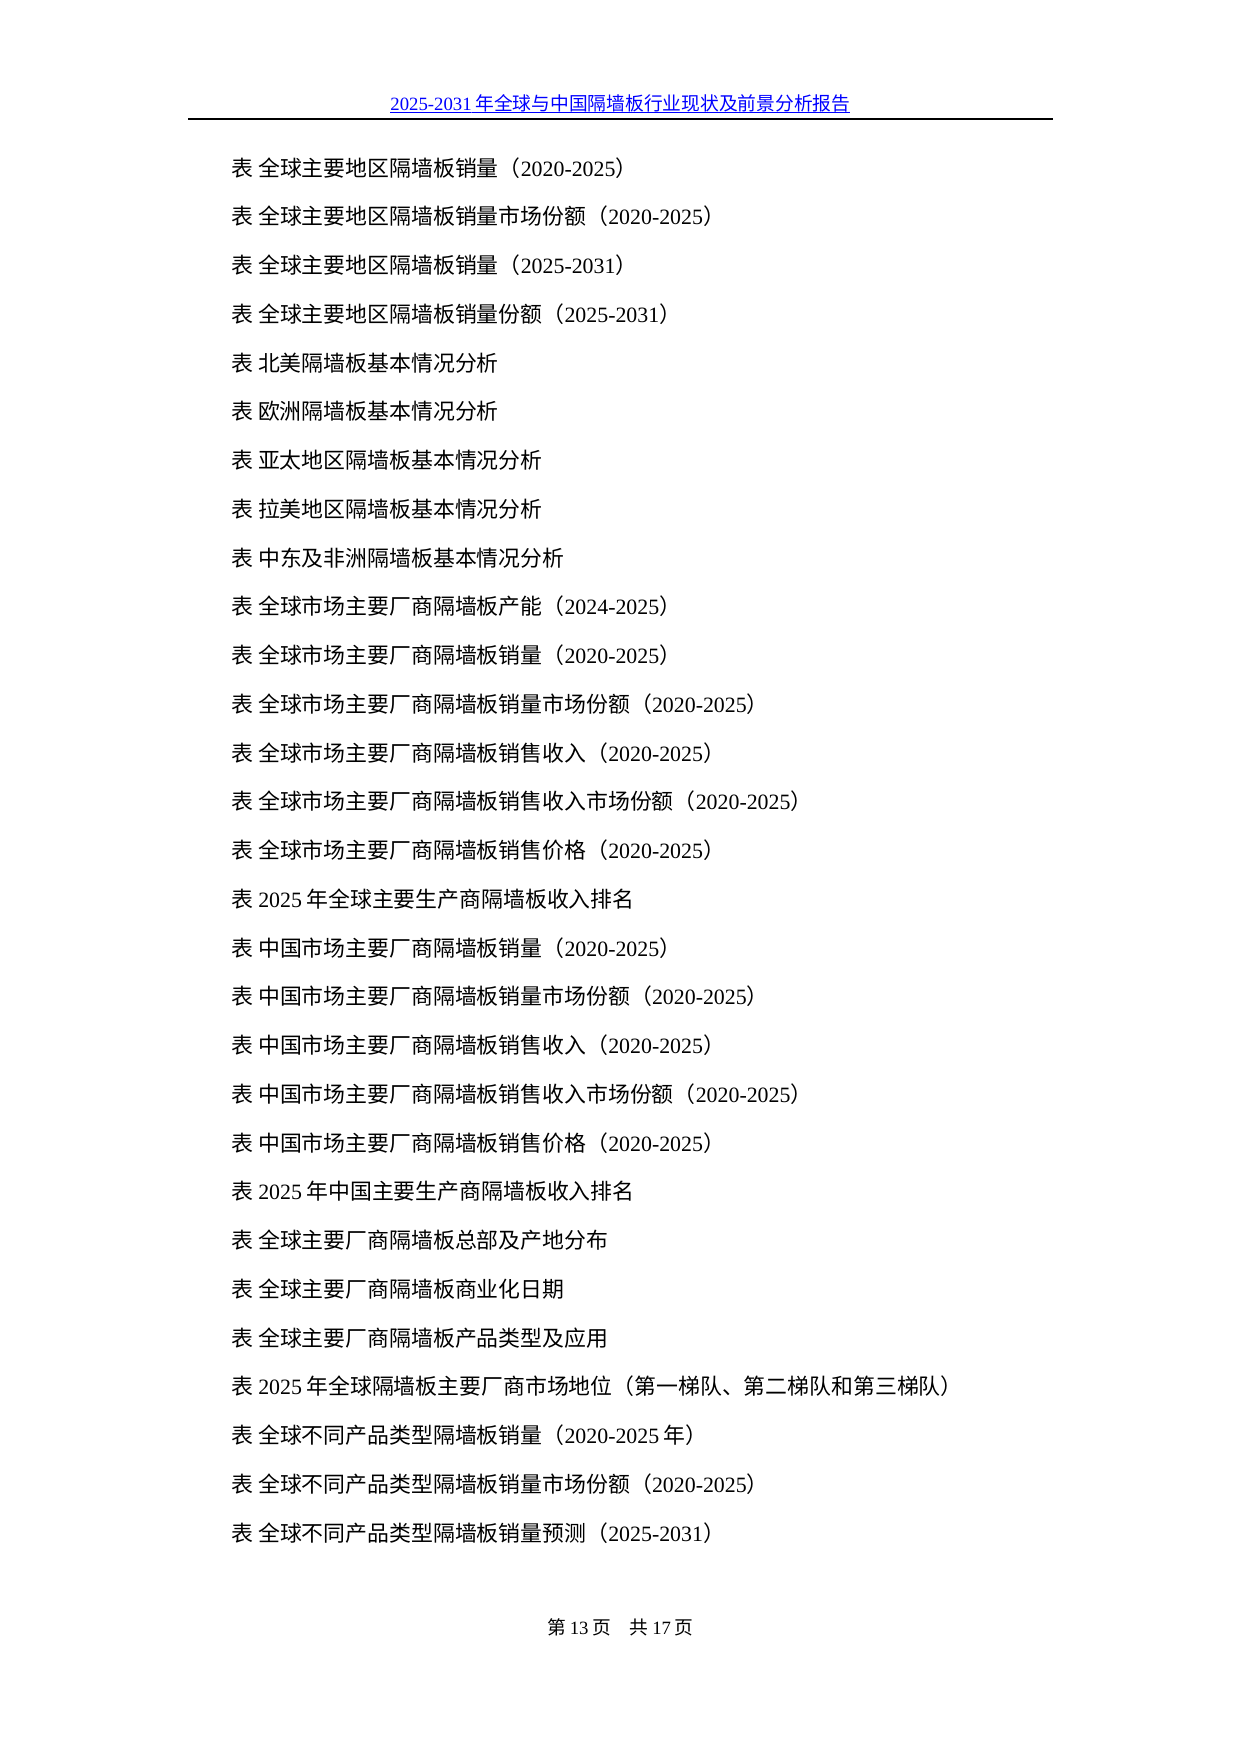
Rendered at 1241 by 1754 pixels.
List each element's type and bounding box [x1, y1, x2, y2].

text [187, 150, 1053, 1548]
